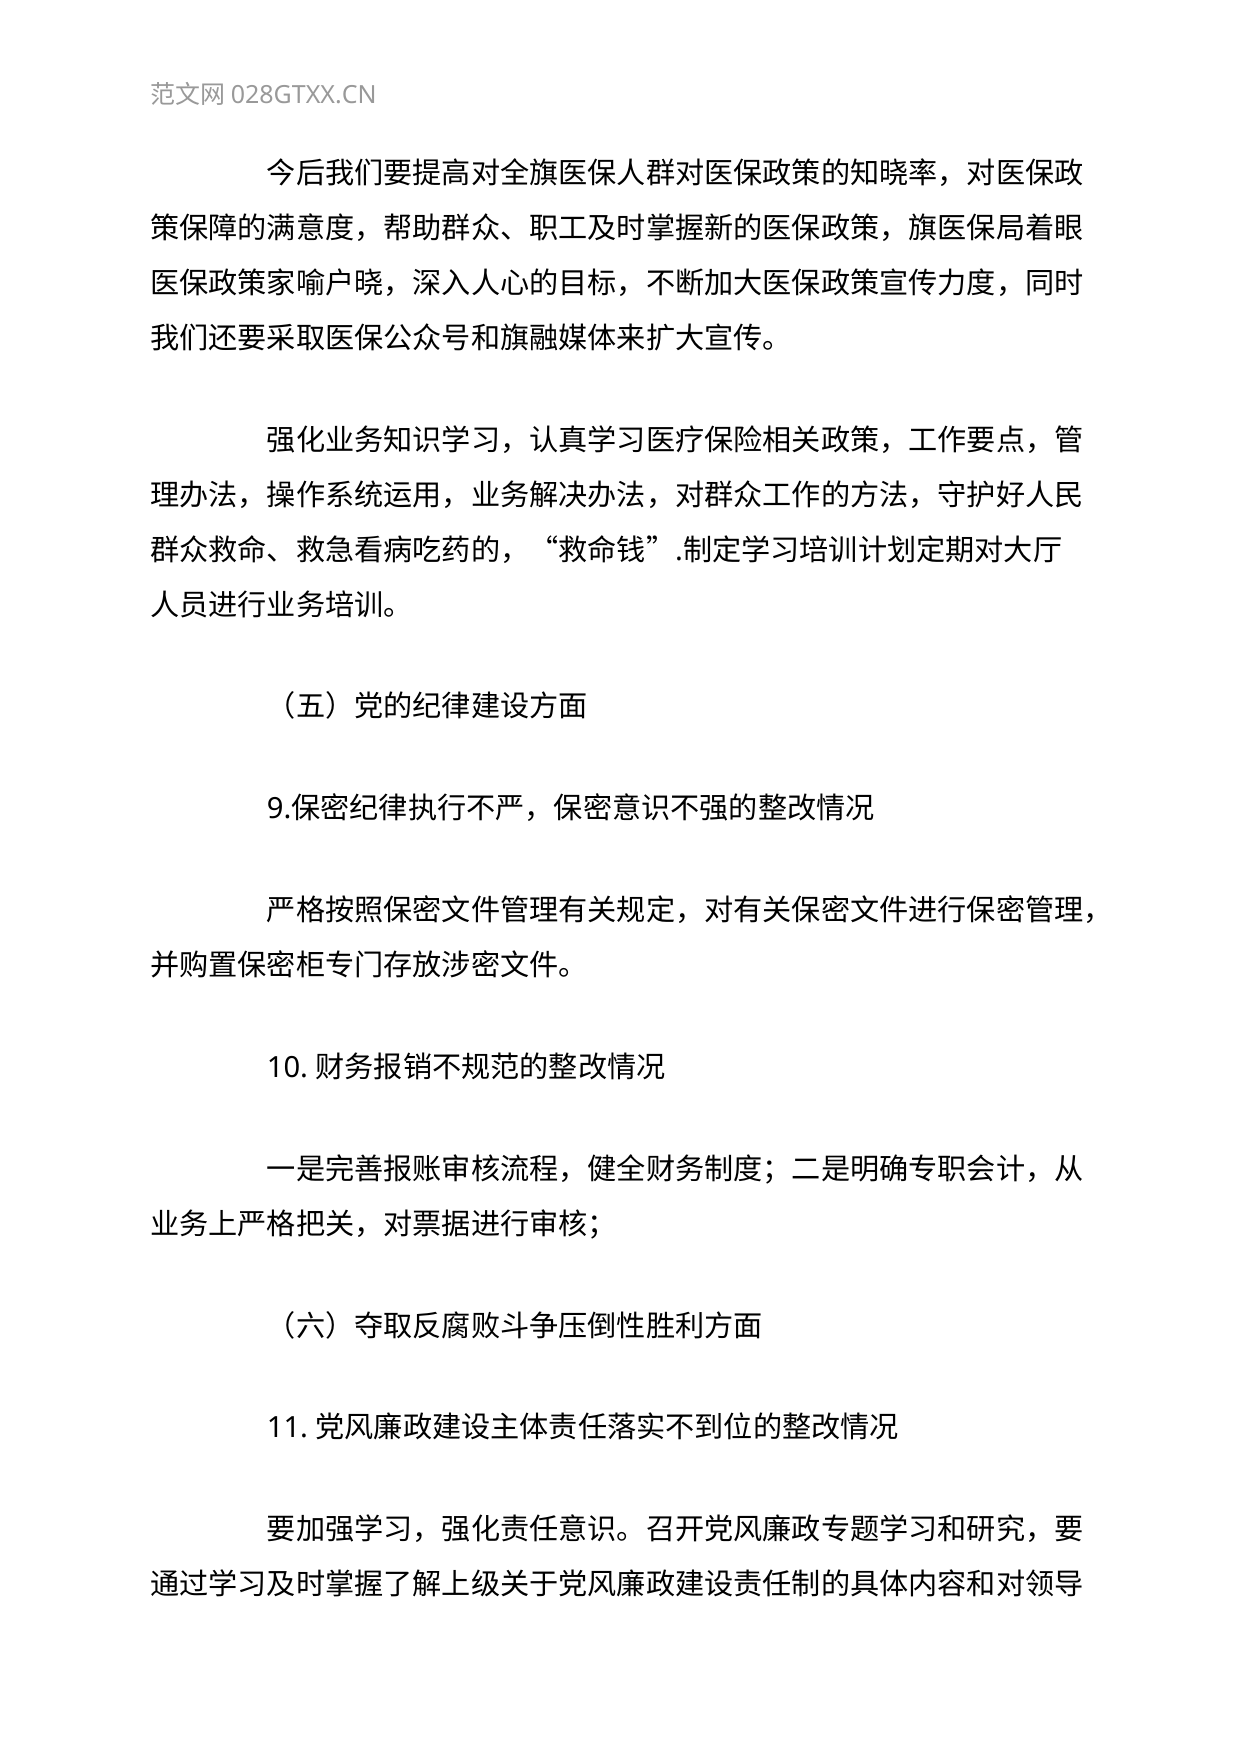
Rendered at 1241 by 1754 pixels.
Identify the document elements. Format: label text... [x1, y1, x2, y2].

text （六）夺取反腐败斗争压倒性胜利方面 [150, 1302, 1090, 1344]
text 今后我们要提高对全旗医保人群对医保政策的知晓率，对医保政策保障的满意度，帮助群众、职工及时掌握新的医保政策，旗医保局着眼医保政策家喻户晓，深入人心的目标，不断加大医保政策宣传力度，同时我们还要采取医保公众号和旗融媒体来扩大宣传。 [150, 150, 1090, 357]
text 9.保密纪律执行不严，保密意识不强的整改情况 [150, 785, 1090, 827]
text 一是完善报账审核流程，健全财务制度；二是明确专职会计，从业务上严格把关，对票据进行审核； [150, 1145, 1090, 1243]
text 强化业务知识学习，认真学习医疗保险相关政策，工作要点，管理办法，操作系统运用，业务解决办法，对群众工作的方法，守护好人民群众救命、救急看病吃药的，“救命钱”.制定学习培训计划定期对大厅人员进行业务培训。 [150, 416, 1090, 623]
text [150, 1506, 1090, 1603]
text 10. 财务报销不规范的整改情况 [150, 1043, 1090, 1086]
text 严格按照保密文件管理有关规定，对有关保密文件进行保密管理，并购置保密柜专门存放涉密文件。 [150, 887, 1090, 984]
text （五）党的纪律建设方面 [150, 683, 1090, 725]
text 11. 党风廉政建设主体责任落实不到位的整改情况 [150, 1404, 1090, 1446]
